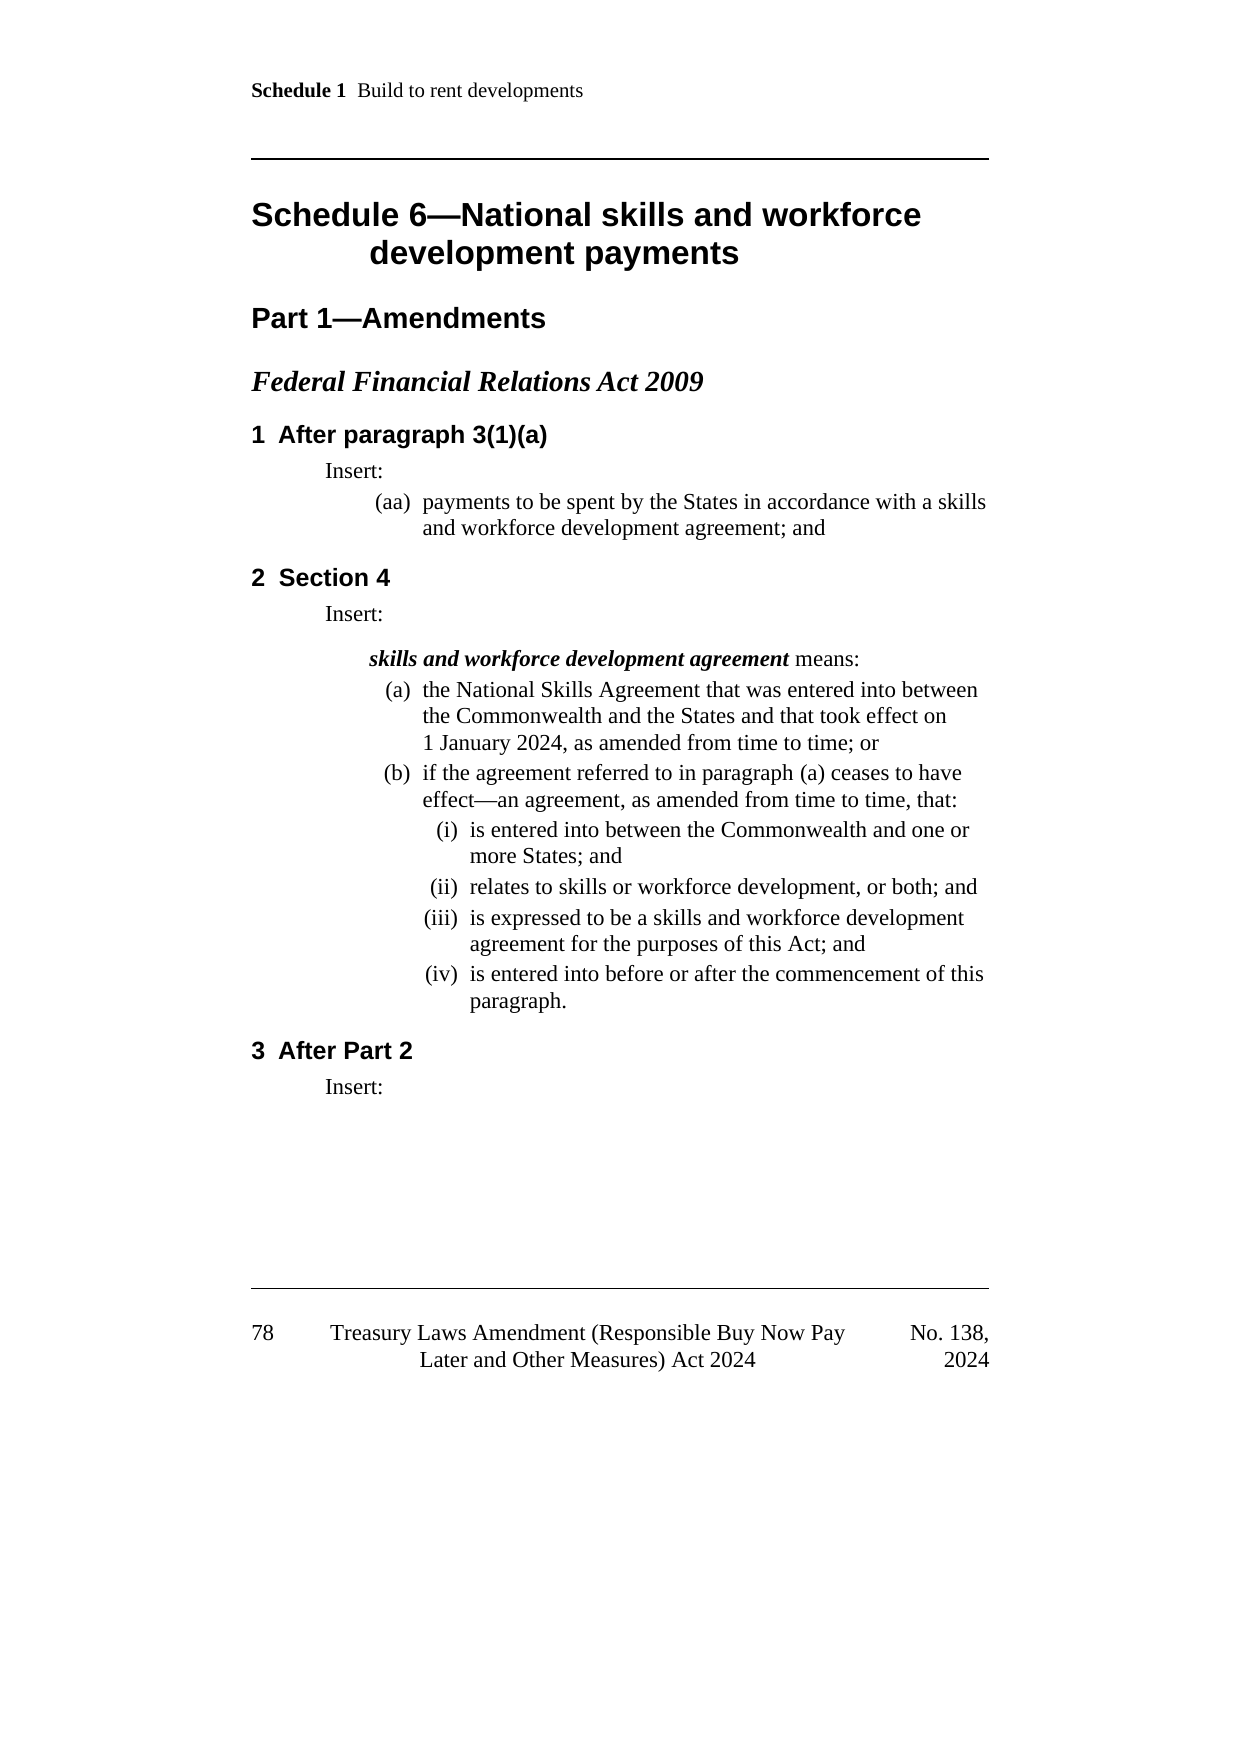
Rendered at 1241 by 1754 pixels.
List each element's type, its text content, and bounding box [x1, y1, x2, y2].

text Insert: [325, 600, 989, 627]
text (a) the National Skills Agreement that was entered into between the Commonwealth and the States and that took effect on 1 January 2024, as amended from time to time; or [251, 676, 989, 755]
text (iv) is entered into before or after the commencement of this paragraph. [251, 960, 989, 1013]
text Schedule 6—National skills and workforce development payments [251, 195, 989, 272]
text (b) if the agreement referred to in paragraph (a) ceases to have effect—an agreement, as amended from time to time, that: [251, 759, 989, 812]
text (i) is entered into between the Commonwealth and one or more States; and [251, 816, 989, 869]
text (aa) payments to be spent by the States in accordance with a skills and workforce development agreement; and [251, 488, 989, 540]
text Insert: [325, 1073, 989, 1099]
text Insert: [325, 457, 989, 483]
text 3 After Part 2 [251, 1036, 989, 1065]
text (iii) is expressed to be a skills and workforce development agreement for the purposes of this Act; and [251, 903, 989, 956]
text 1 After paragraph 3(1)(a) [251, 420, 989, 449]
text Part 1—Amendments [251, 301, 989, 334]
text skills and workforce development agreement means: [369, 646, 989, 672]
text (ii) relates to skills or workforce development, or both; and [251, 873, 989, 899]
text Federal Financial Relations Act 2009 [251, 364, 989, 397]
text 2 Section 4 [251, 563, 989, 592]
